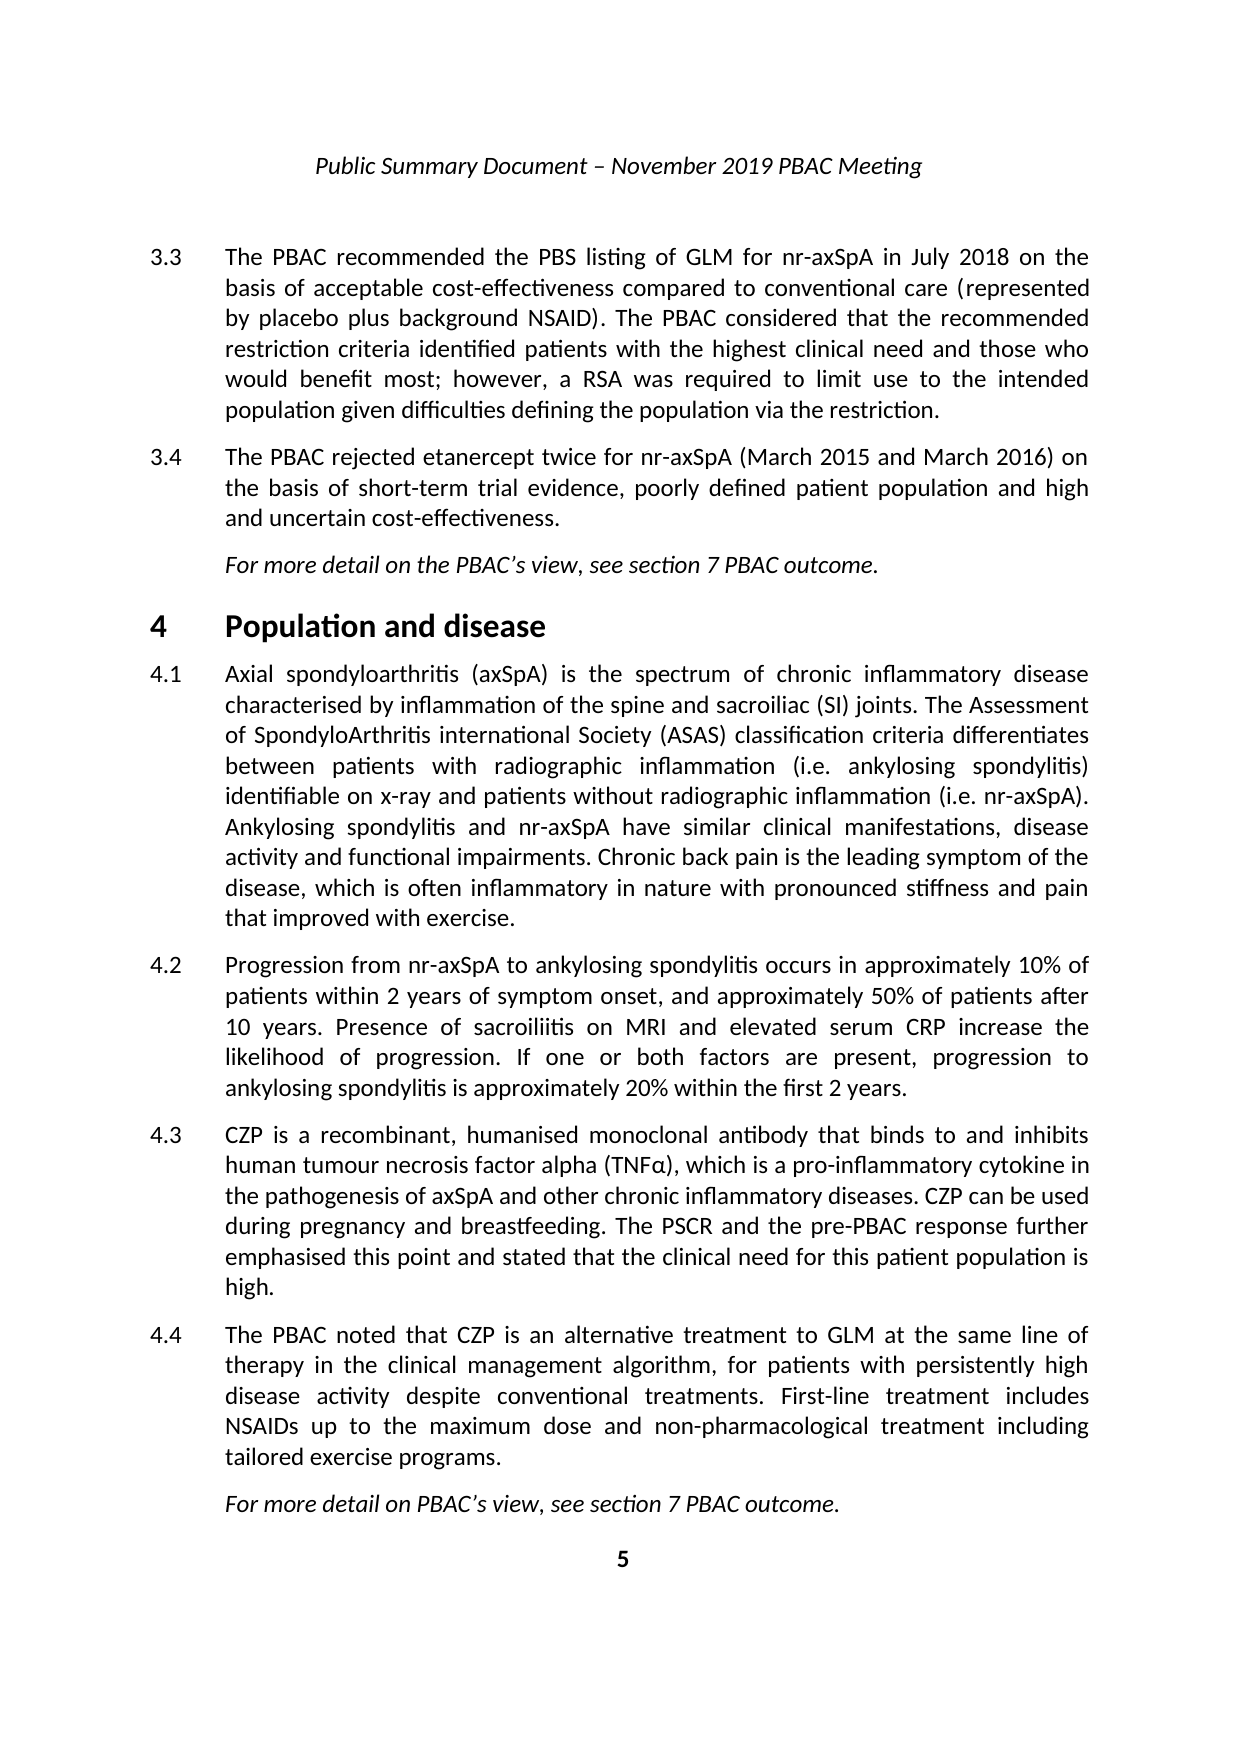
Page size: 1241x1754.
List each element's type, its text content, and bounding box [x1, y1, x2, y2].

list Axial spondyloarthritis (axSpA) is the spectrum of chronic inflammatory disease characterised by inflammation of the spine and sacroiliac (SI) joints. The Assessment of SpondyloArthritis international Society (ASAS) classification criteria differentiates between patients with radiographic inflammation (i.e. ankylosing spondylitis) identifiable on x-ray and patients without radiographic inflammation (i.e. nr-axSpA). Ankylosing spondylitis and nr-axSpA have similar clinical manifestations, disease activity and functional impairments. Chronic back pain is the leading symptom of the disease, which is often inflammatory in nature with pronounced stiffness and pain that improved with exercise. [150, 658, 1090, 933]
list The PBAC recommended the PBS listing of GLM for nr-axSpA in July 2018 on the basis of acceptable cost-effectiveness compared to conventional care (represented by placebo plus background NSAID). The PBAC considered that the recommended restriction criteria identified patients with the highest clinical need and those who would benefit most; however, a RSA was required to limit use to the intended population given difficulties defining the population via the restriction. [150, 242, 1090, 425]
list CZP is a recombinant, humanised monoclonal antibody that binds to and inhibits human tumour necrosis factor alpha (TNFα), which is a pro-inflammatory cytokine in the pathogenesis of axSpA and other chronic inflammatory diseases. CZP can be used during pregnancy and breastfeeding. The PSCR and the pre-PBAC response further emphasised this point and stated that the clinical need for this patient population is high. [150, 1119, 1090, 1302]
list Progression from nr-axSpA to ankylosing spondylitis occurs in approximately 10% of patients within 2 years of symptom onset, and approximately 50% of patients after 10 years. Presence of sacroiliitis on MRI and elevated serum CRP increase the likelihood of progression. If one or both factors are present, progression to ankylosing spondylitis is approximately 20% within the first 2 years. [150, 950, 1090, 1102]
list For more detail on the PBAC’s view, see section 7 PBAC outcome. [225, 549, 1090, 580]
list For more detail on PBAC’s view, see section 7 PBAC outcome. [225, 1488, 1090, 1518]
list The PBAC noted that CZP is an alternative treatment to GLM at the same line of therapy in the clinical management algorithm, for patients with persistently high disease activity despite conventional treatments. First-line treatment includes NSAIDs up to the maximum dose and non-pharmacological treatment including tailored exercise programs. [150, 1319, 1090, 1471]
list The PBAC rejected etanercept twice for nr-axSpA (March 2015 and March 2016) on the basis of short-term trial evidence, poorly defined patient population and high and uncertain cost-effectiveness. [150, 441, 1090, 533]
subtitle Population and disease [150, 605, 1090, 646]
